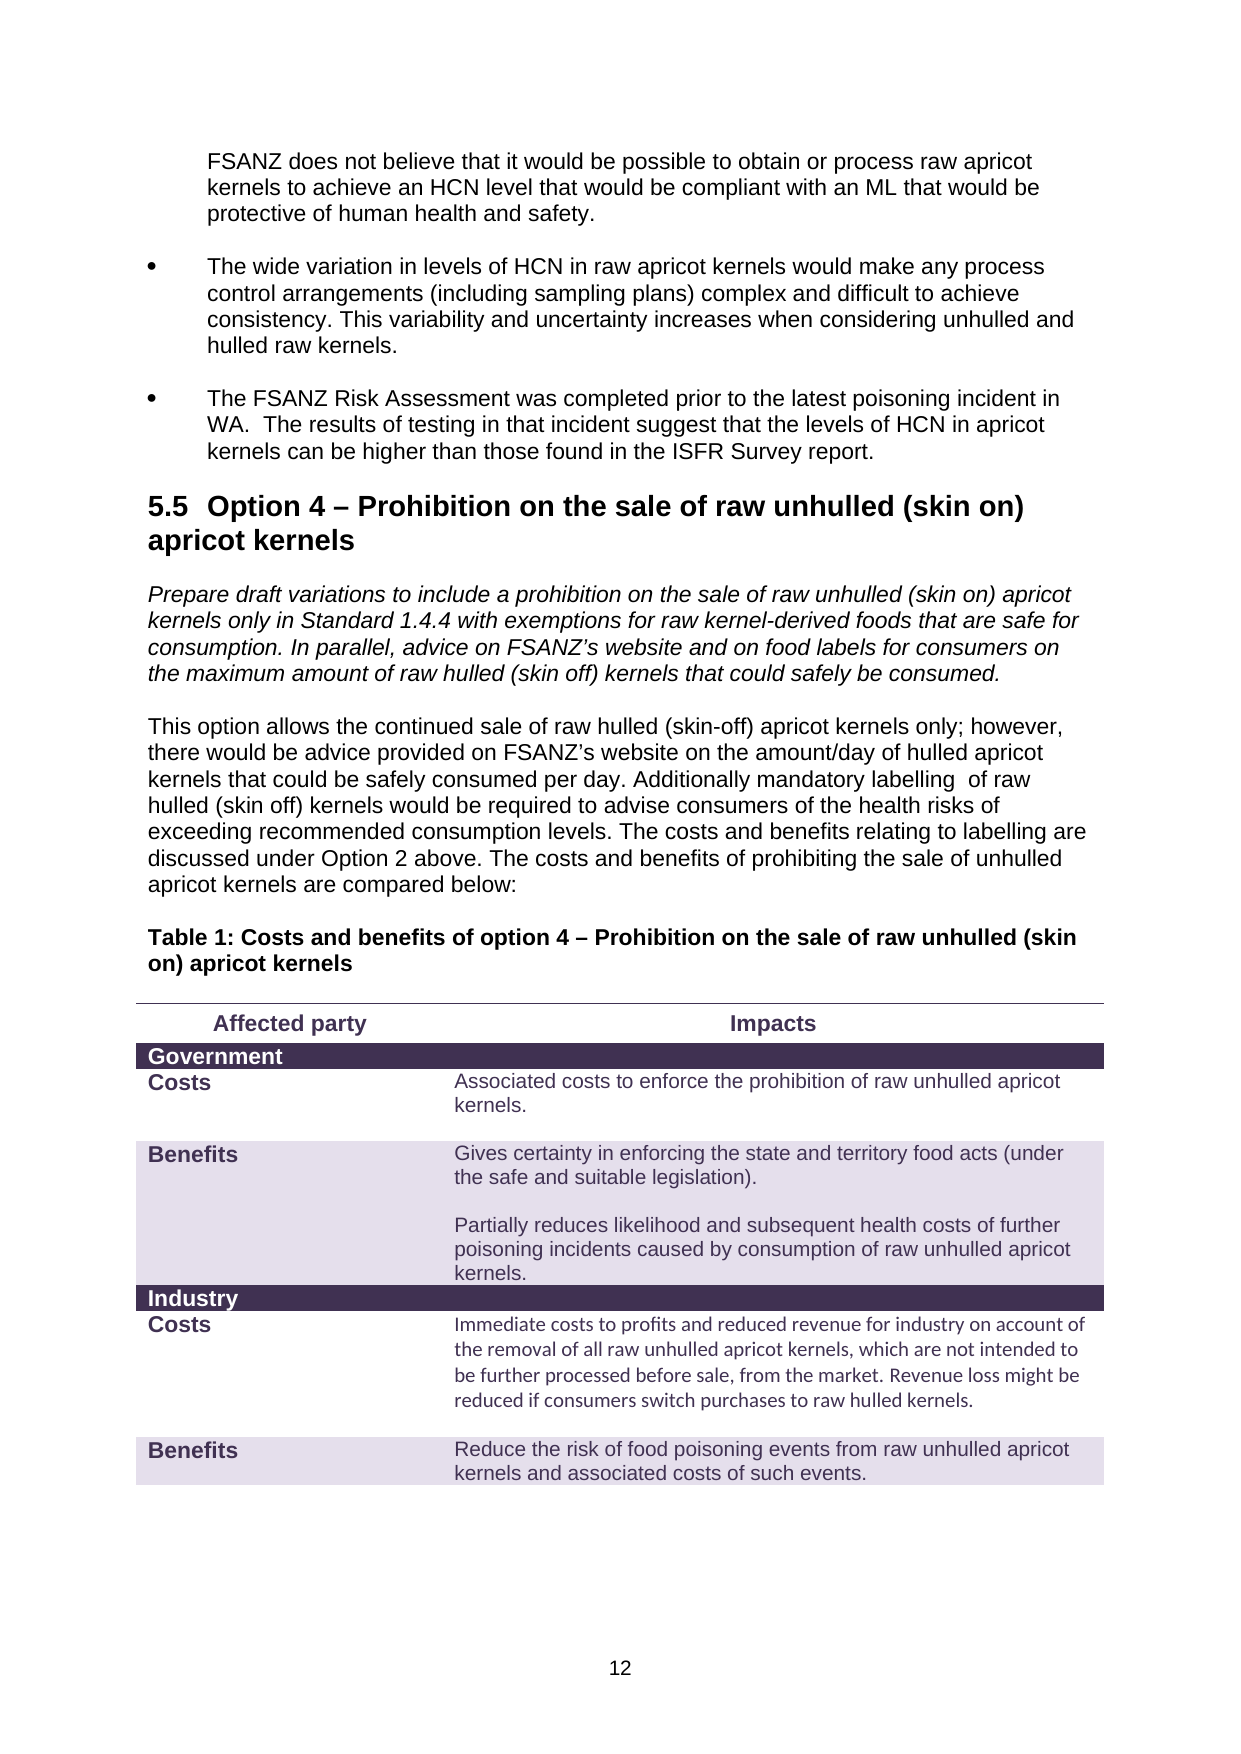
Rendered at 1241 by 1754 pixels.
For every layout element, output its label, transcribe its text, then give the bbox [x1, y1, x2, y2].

table_header Impacts [443, 1004, 1104, 1043]
text Table 1: Costs and benefits of option 4 – Prohibition on the sale of raw unhulled (skin on) apricot kernels [148, 924, 1092, 976]
text This option allows the continued sale of raw hulled (skin-off) apricot kernels only; however, there would be advice provided on FSANZ’s website on the amount/day of hulled apricot kernels that could be safely consumed per day. Additionally mandatory labelling of raw hulled (skin off) kernels would be required to advise consumers of the health risks of exceeding recommended consumption levels. The costs and benefits relating to labelling are discussed under Option 2 above. The costs and benefits of prohibiting the sale of unhulled apricot kernels are compared below: [148, 713, 1092, 897]
table_cell Associated costs to enforce the prohibition of raw unhulled apricot kernels. [443, 1069, 1104, 1141]
table_cell Industry [136, 1285, 1104, 1311]
text The FSANZ Risk Assessment was completed prior to the latest poisoning incident in WA. The results of testing in that incident suggest that the levels of HCN in apricot kernels can be higher than those found in the ISFR Survey report. [148, 385, 1092, 464]
table_cell Gives certainty in enforcing the state and territory food acts (under the safe and suitable legislation). Partially reduces likelihood and subsequent health costs of further poisoning incidents caused by consumption of raw unhulled apricot kernels. [443, 1141, 1104, 1285]
table_cell Immediate costs to profits and reduced revenue for industry on account of the removal of all raw unhulled apricot kernels, which are not intended to be further processed before sale, from the market. Revenue loss might be reduced if consumers switch purchases to raw hulled kernels. [443, 1311, 1104, 1437]
table_cell Government [136, 1043, 1104, 1069]
table_cell Benefits [136, 1141, 443, 1285]
table_cell Costs [136, 1311, 443, 1437]
table_cell Benefits [136, 1437, 443, 1485]
subtitle 5.5 Option 4 – Prohibition on the sale of raw unhulled (skin on) apricot kernels [148, 489, 1092, 556]
list FSANZ does not believe that it would be possible to obtain or process raw apricot kernels to achieve an HCN level that would be compliant with an ML that would be protective of human health and safety. [207, 148, 1092, 227]
table_header Affected party [136, 1004, 443, 1043]
table_cell Reduce the risk of food poisoning events from raw unhulled apricot kernels and associated costs of such events. [443, 1437, 1104, 1485]
text The wide variation in levels of HCN in raw apricot kernels would make any process control arrangements (including sampling plans) complex and difficult to achieve consistency. This variability and uncertainty increases when considering unhulled and hulled raw kernels. [148, 253, 1092, 358]
table_cell Costs [136, 1069, 443, 1141]
list Prepare draft variations to include a prohibition on the sale of raw unhulled (skin on) apricot kernels only in Standard 1.4.4 with exemptions for raw kernel-derived foods that are safe for consumption. In parallel, advice on FSANZ’s website and on food labels for consumers on the maximum amount of raw hulled (skin off) kernels that could safely be consumed. [148, 581, 1092, 686]
